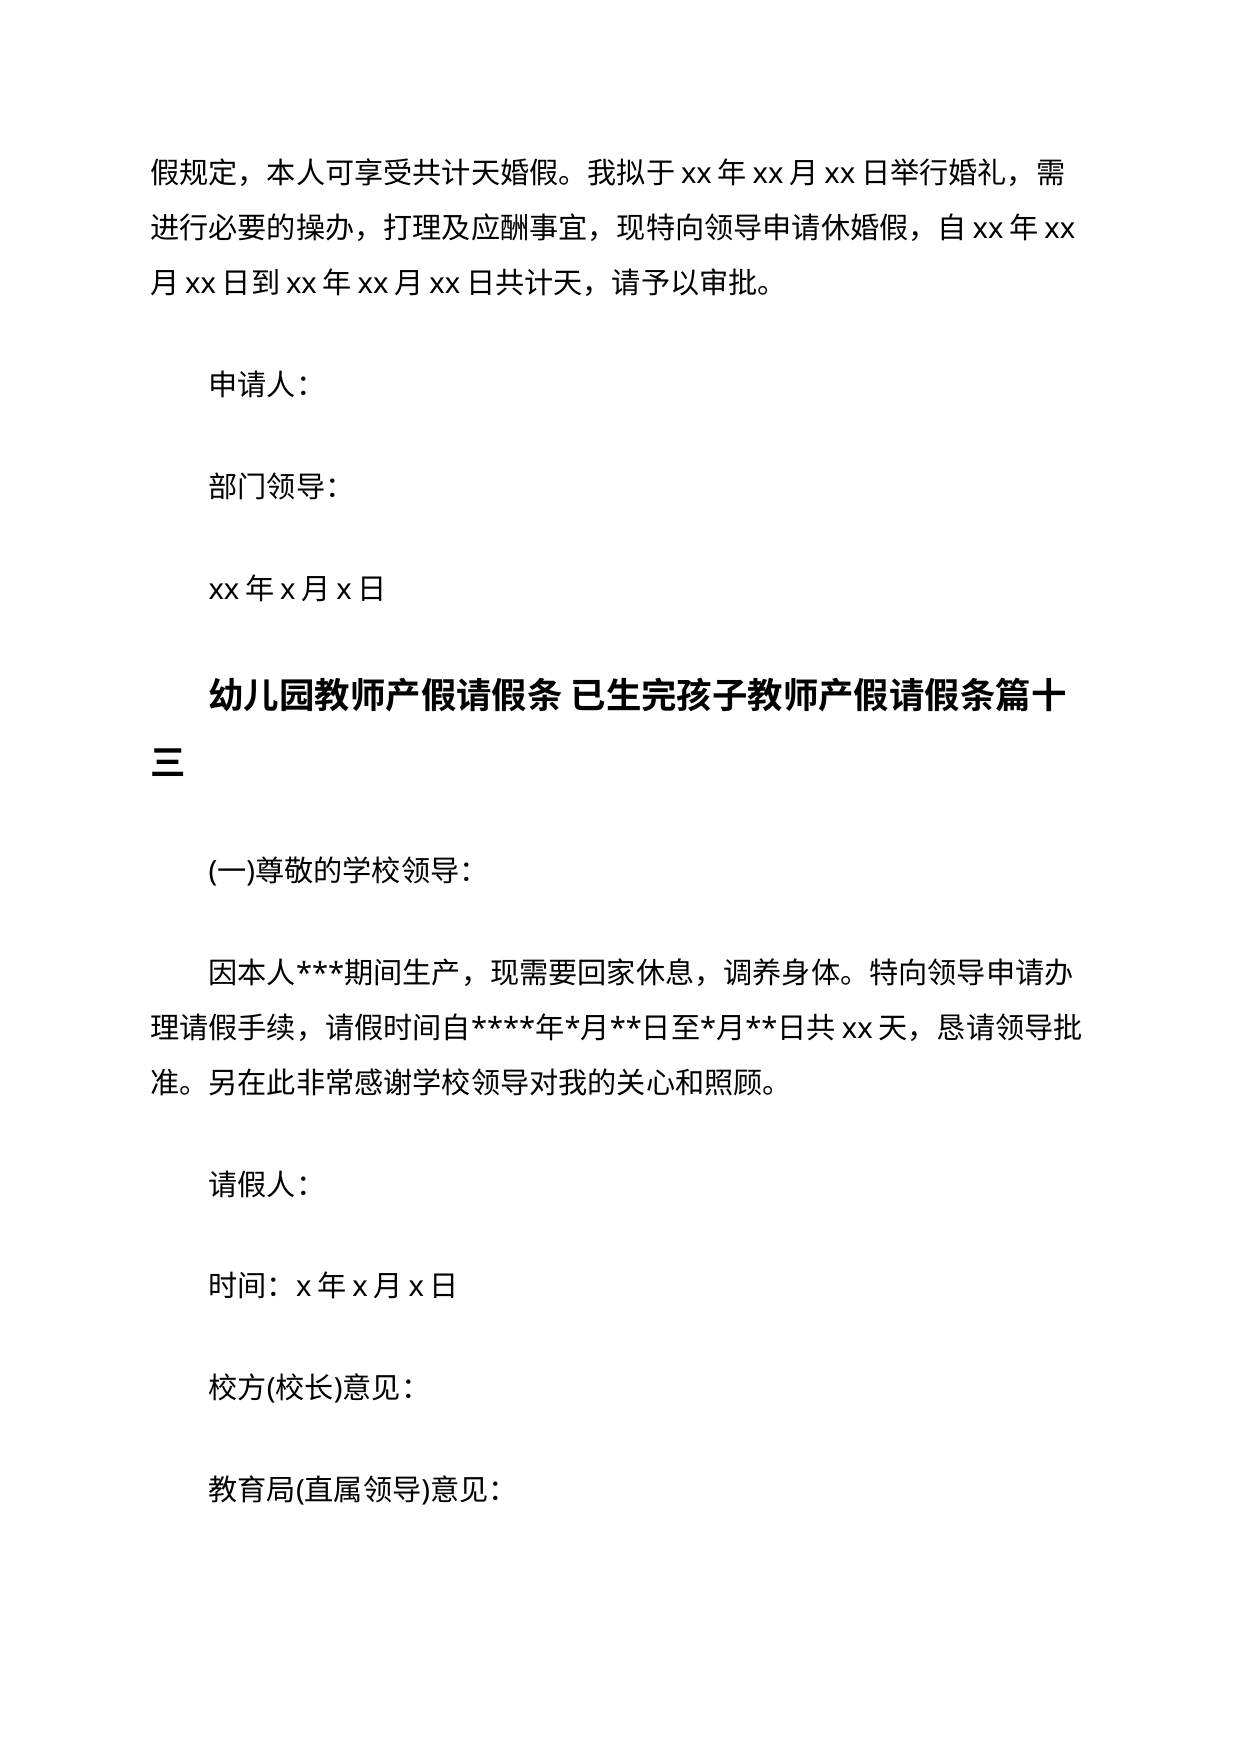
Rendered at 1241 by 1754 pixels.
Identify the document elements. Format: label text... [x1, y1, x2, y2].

text 教育局(直属领导)意见： [150, 1467, 1090, 1509]
text xx年x月x日 [150, 566, 1090, 608]
text 部门领导： [150, 464, 1090, 506]
text 申请人： [150, 362, 1090, 404]
text (一)尊敬的学校领导： [150, 847, 1090, 890]
text 因本人***期间生产，现需要回家休息，调养身体。特向领导申请办理请假手续，请假时间自****年*月**日至*月**日共xx天，恳请领导批准。另在此非常感谢学校领导对我的关心和照顾。 [150, 949, 1090, 1102]
text 请假人： [150, 1161, 1090, 1203]
text 时间：x年x月x日 [150, 1263, 1090, 1305]
text 幼儿园教师产假请假条 已生完孩子教师产假请假条篇十三 [150, 667, 1090, 785]
text 校方(校长)意见： [150, 1365, 1090, 1407]
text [150, 150, 1090, 302]
